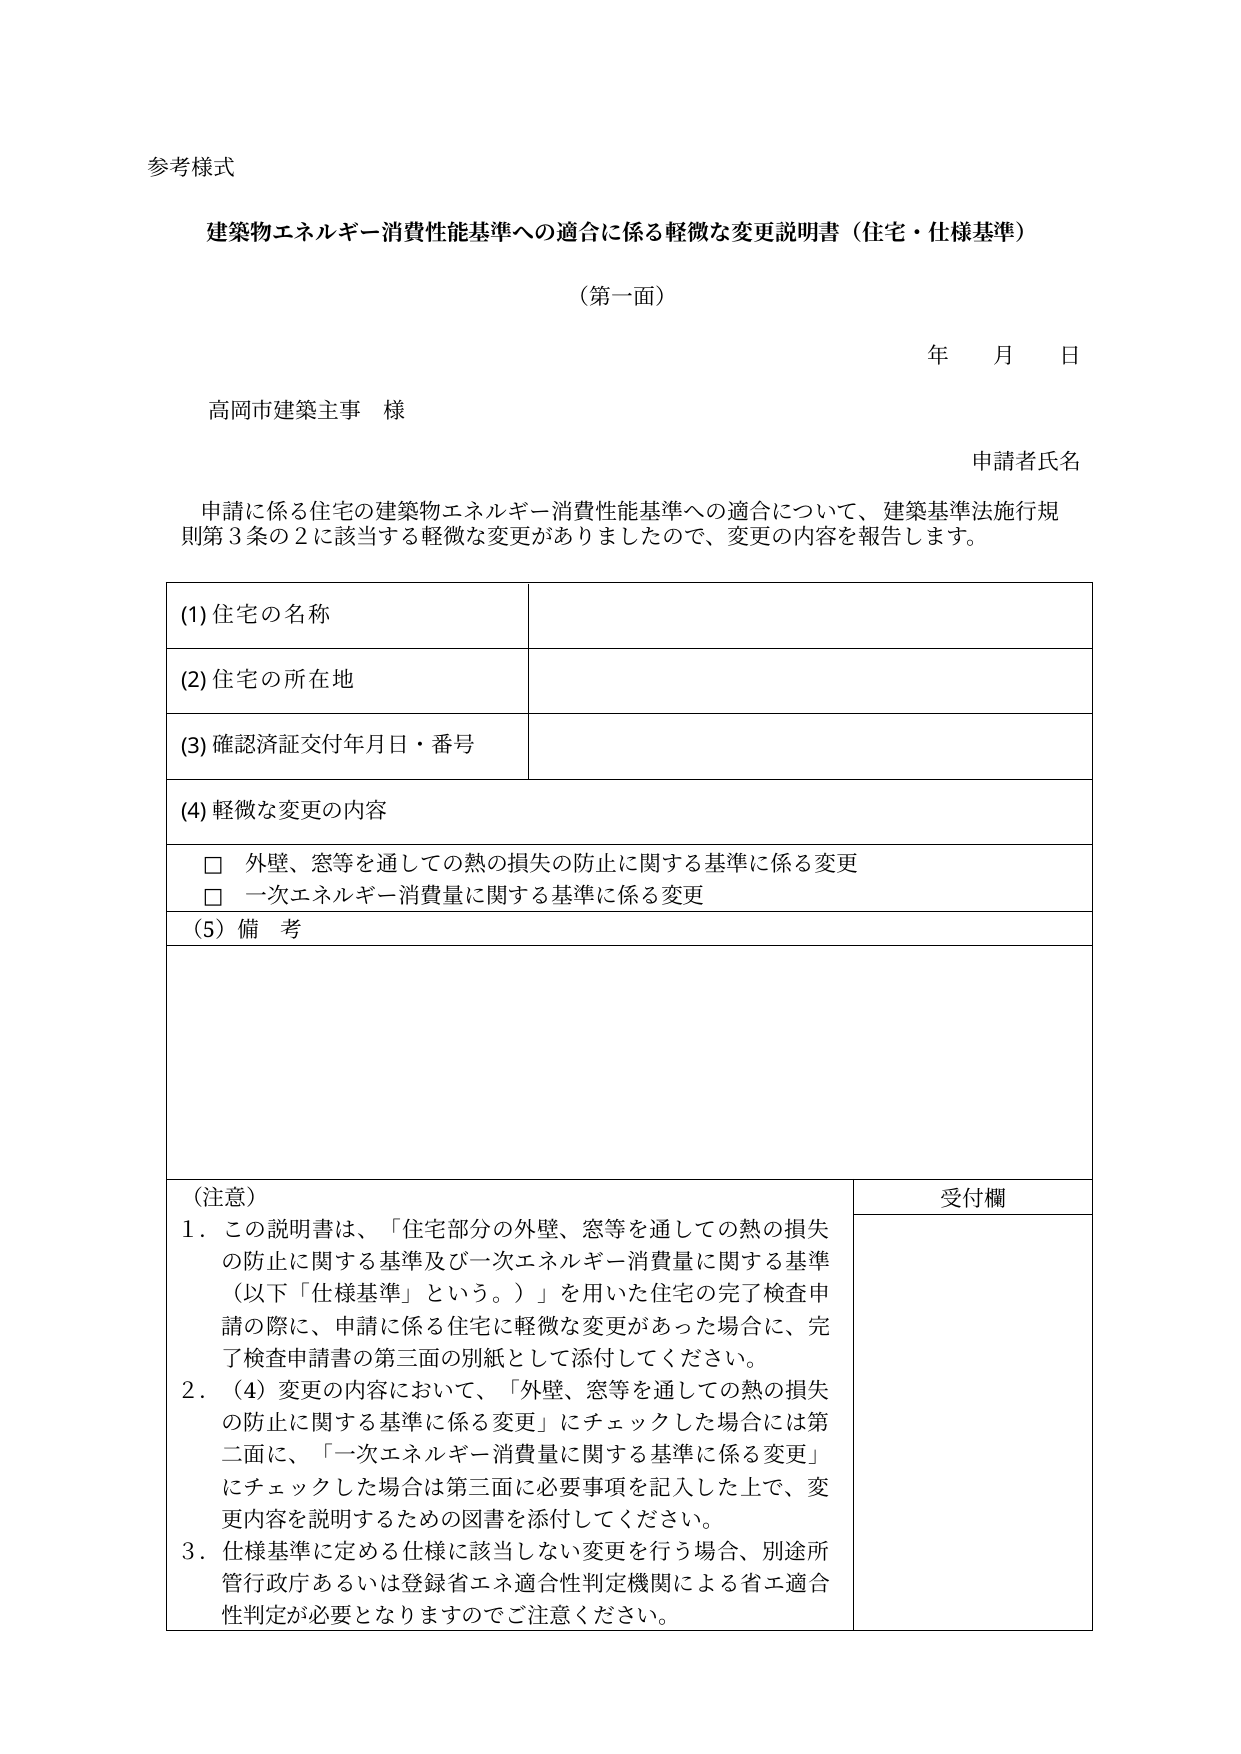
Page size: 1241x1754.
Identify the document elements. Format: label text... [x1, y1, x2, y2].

table_cell （注意） １．この説明書は、「住宅部分の外壁、窓等を通しての熱の損失の防止に関する基準及び一次エネルギー消費量に関する基準（以下「仕様基準」という。）」を用いた住宅の完了検査申請の際に、申請に係る住宅に軽微な変更があった場合に、完了検査申請書の第三面の別紙として添付してください。 ２．（4）変更の内容において、「外壁、窓等を通しての熱の損失の防止に関する基準に係る変更」にチェックした場合には第二面に、「一次エネルギー消費量に関する基準に係る変更」にチェックした場合は第三面に必要事項を記入した上で、変更内容を説明するための図書を添付してください。 ３．仕様基準に定める仕様に該当しない変更を行う場合、別途所管行政庁あるいは登録省エネ適合性判定機関による省エ適合性判定が必要となりますのでご注意ください。 [167, 1180, 853, 1630]
table_cell (2) 住宅の所在地 [167, 649, 528, 713]
text 申請者氏名 [148, 450, 1081, 475]
table_cell （5）備 考 [167, 912, 1092, 944]
text 高岡市建築主事 様 [208, 393, 1081, 425]
table_cell [529, 649, 1092, 713]
table_cell □ 外壁、窓等を通しての熱の損失の防止に関する基準に係る変更 □ 一次エネルギー消費量に関する基準に係る変更 [167, 845, 1092, 911]
table_cell (3) 確認済証交付年月日・番号 [167, 714, 528, 779]
table_cell [854, 1215, 1092, 1630]
text （第一面） [151, 279, 1092, 311]
table_header [529, 583, 1092, 648]
text 建築物エネルギー消費性能基準への適合に係る軽微な変更説明書（住宅・仕様基準） [151, 214, 1092, 247]
table_cell [167, 946, 1092, 1179]
table_header (1) 住宅の名称 [167, 583, 528, 648]
text 申請に係る住宅の建築物エネルギー消費性能基準への適合について、建築基準法施行規則第３条の２に該当する軽微な変更がありましたので、変更の内容を報告します。 [181, 500, 1060, 550]
text 参考様式 [148, 150, 1092, 182]
table_cell [529, 714, 1092, 779]
table_cell 受付欄 [854, 1180, 1092, 1214]
table_cell (4) 軽微な変更の内容 [167, 780, 1092, 844]
text 年 月 日 [148, 343, 1081, 368]
